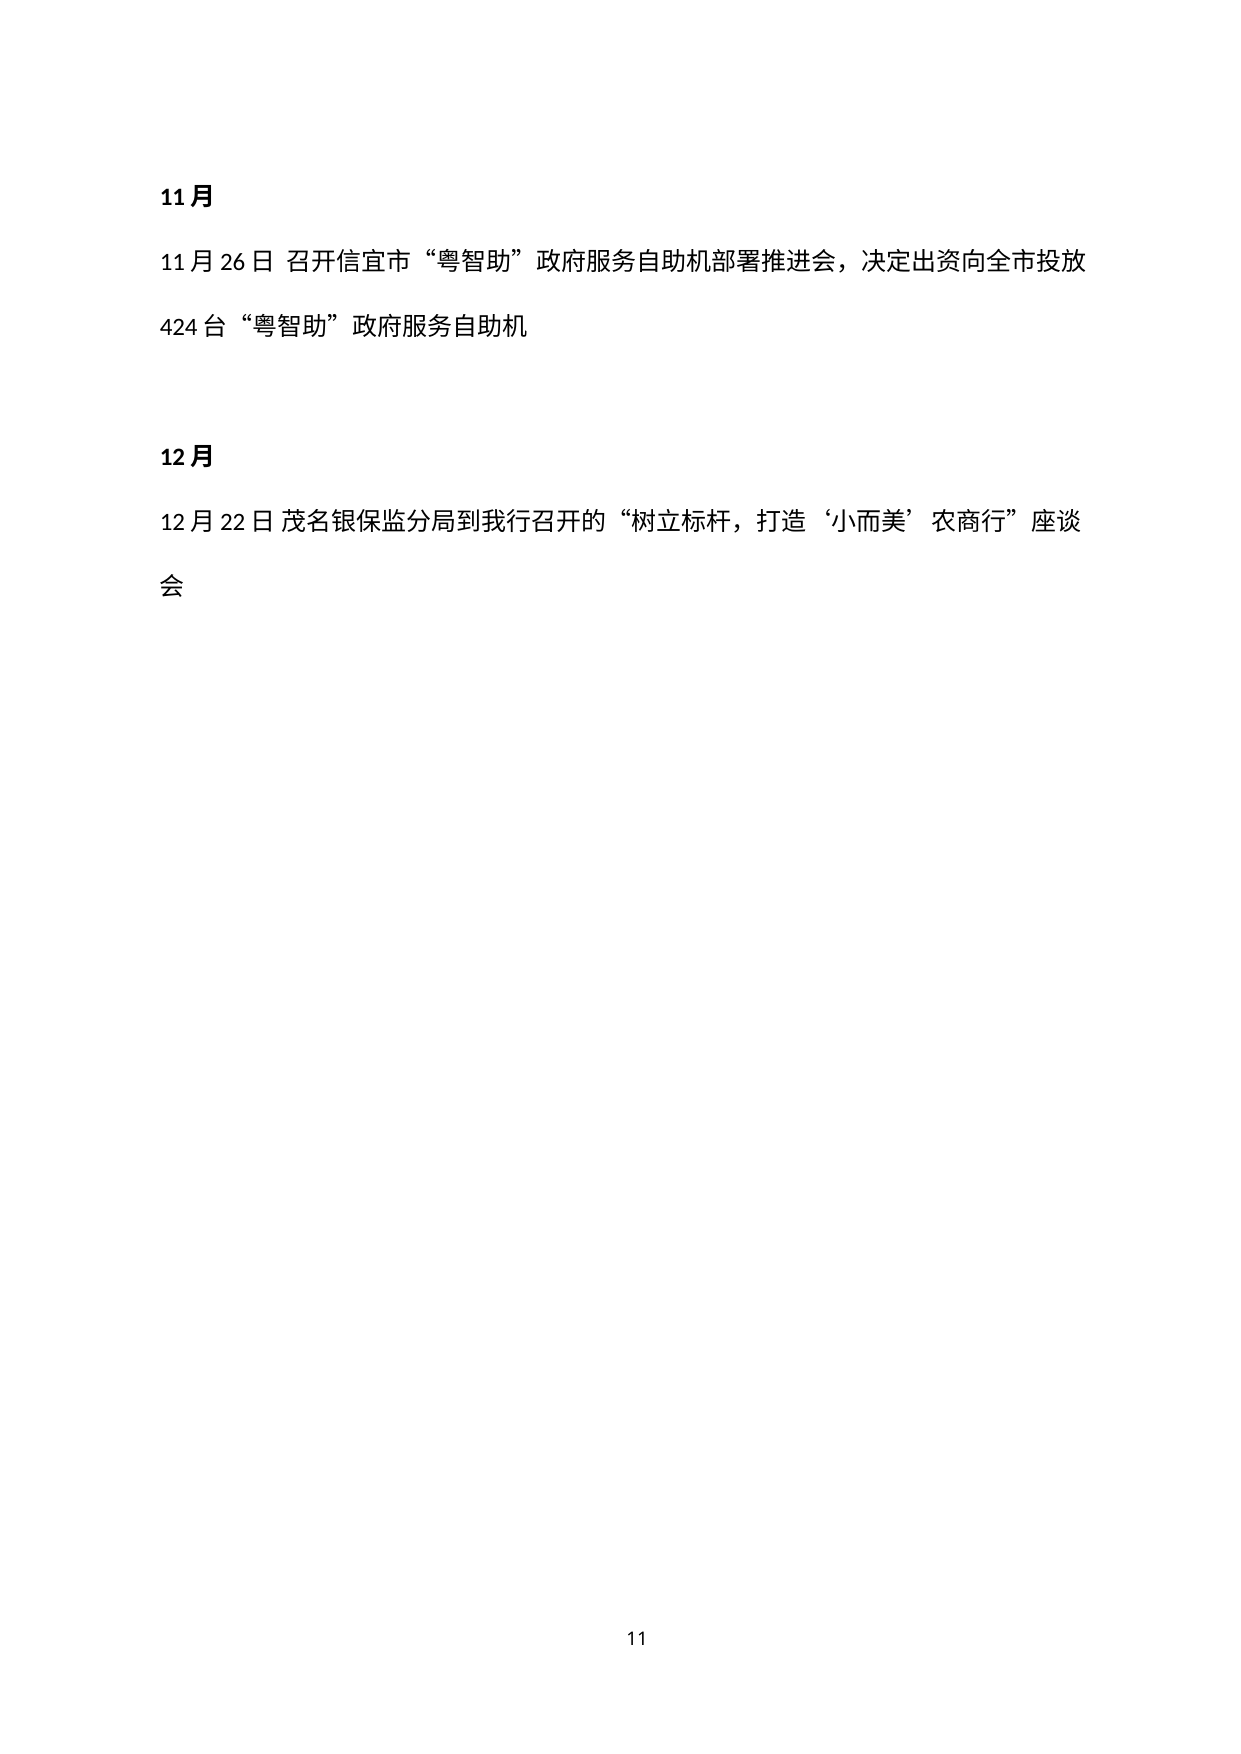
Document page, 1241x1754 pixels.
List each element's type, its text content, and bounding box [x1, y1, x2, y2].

text 12月22日 茂名银保监分局到我行召开的“树立标杆，打造‘小而美’农商行”座谈会 [159, 487, 1087, 617]
text 12月 [159, 422, 1087, 487]
text 11月 [159, 162, 1087, 227]
text 11月26日 召开信宜市“粤智助”政府服务自助机部署推进会，决定出资向全市投放424台“粤智助”政府服务自助机 [159, 227, 1087, 357]
